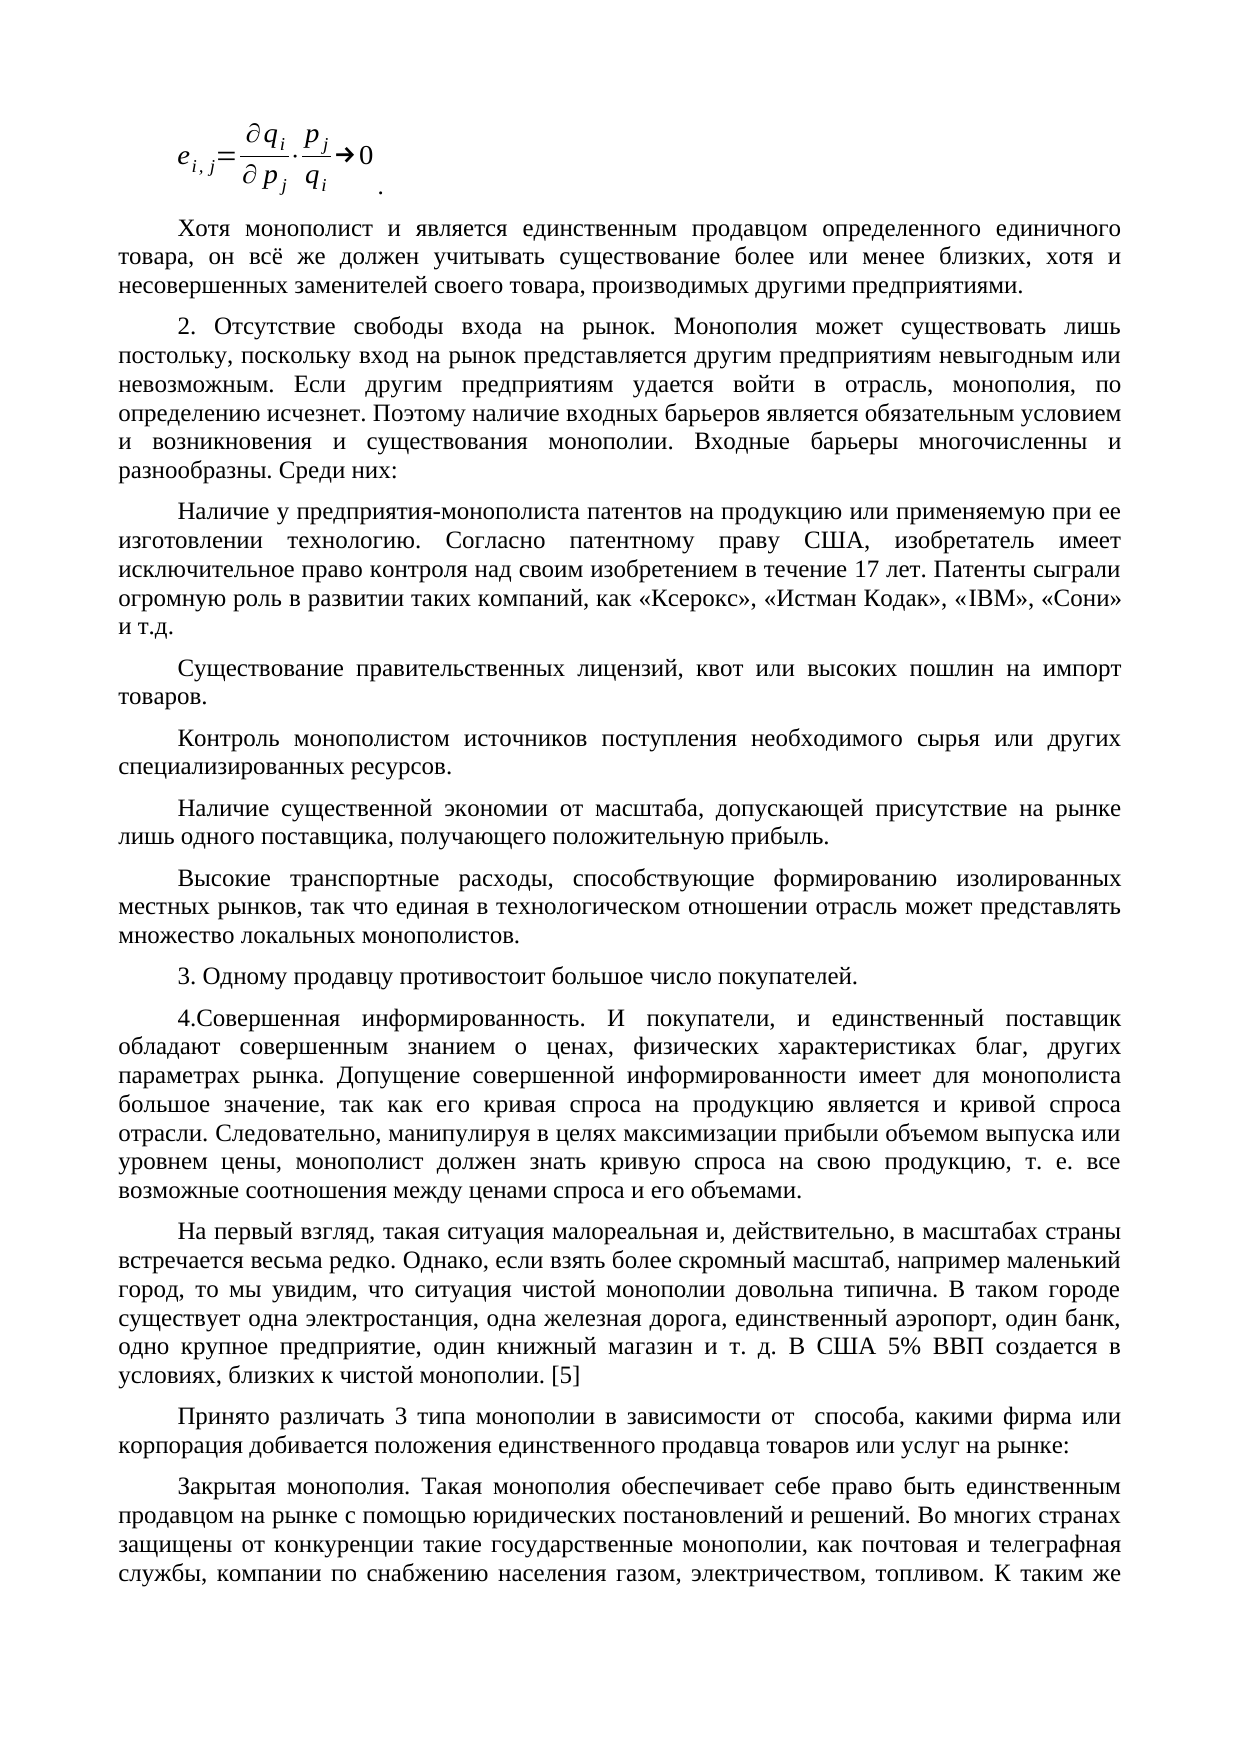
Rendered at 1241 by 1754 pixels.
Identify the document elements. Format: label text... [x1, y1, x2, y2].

text Контроль монополистом источников поступления необходимого сырья или других специализированных ресурсов. [118, 723, 1122, 780]
text Принято различать 3 типа монополии в зависимости от способа, какими фирма или корпорация добивается положения единственного продавца товаров или услуг на рынке: [118, 1401, 1122, 1459]
text Высокие транспортные расходы, способствующие формированию изолированных местных рынков, так что единая в технологическом отношении отрасль может представлять множество локальных монополистов. [118, 863, 1122, 949]
text 3. Одному продавцу противостоит большое число покупателей. [118, 961, 1122, 990]
text . [118, 118, 1122, 200]
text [118, 1471, 1122, 1586]
text Существование правительственных лицензий, квот или высоких пошлин на импорт товаров. [118, 653, 1122, 710]
text Наличие существенной экономии от масштаба, допускающей присутствие на рынке лишь одного поставщика, получающего положительную прибыль. [118, 793, 1122, 850]
text Наличие у предприятия-монополиста патентов на продукцию или применяемую при ее изготовлении технологию. Согласно патентному праву США, изобретатель имеет исключительное право контроля над своим изобретением в течение 17 лет. Патенты сыграли огромную роль в развитии таких компаний, как «Ксерокс», «Истман Кодак», «IBM», «Сони» и т.д. [118, 496, 1122, 640]
text На первый взгляд, такая ситуация малореальная и, действительно, в масштабах страны встречается весьма редко. Однако, если взять более скромный масштаб, например маленький город, то мы увидим, что ситуация чистой монополии довольна типична. В таком городе существует одна электростанция, одна железная дорога, единственный аэропорт, один банк, одно крупное предприятие, один книжный магазин и т. д. В США 5% ВВП создается в условиях, близких к чистой монополии. [5] [118, 1216, 1122, 1389]
text 2. Отсутствие свободы входа на рынок. Монополия может существовать лишь постольку, поскольку вход на рынок представляется другим предприятиям невыгодным или невозможным. Если другим предприятиям удается войти в отрасль, монополия, по определению исчезнет. Поэтому наличие входных барьеров является обязательным условием и возникновения и существования монополии. Входные барьеры многочисленны и разнообразны. Среди них: [118, 311, 1122, 484]
text Хотя монополист и является единственным продавцом определенного единичного товара, он всё же должен учитывать существование более или менее близких, хотя и несовершенных заменителей своего товара, производимых другими предприятиями. [118, 213, 1122, 299]
text 4.Совершенная информированность. И покупатели, и единственный поставщик обладают совершенным знанием о ценах, физических характеристиках благ, других параметрах рынка. Допущение совершенной информированности имеет для монополиста большое значение, так как его кривая спроса на продукцию является и кривой спроса отрасли. Следовательно, манипулируя в целях максимизации прибыли объемом выпуска или уровнем цены, монополист должен знать кривую спроса на свою продукцию, т. е. все возможные соотношения между ценами спроса и его объемами. [118, 1003, 1122, 1204]
